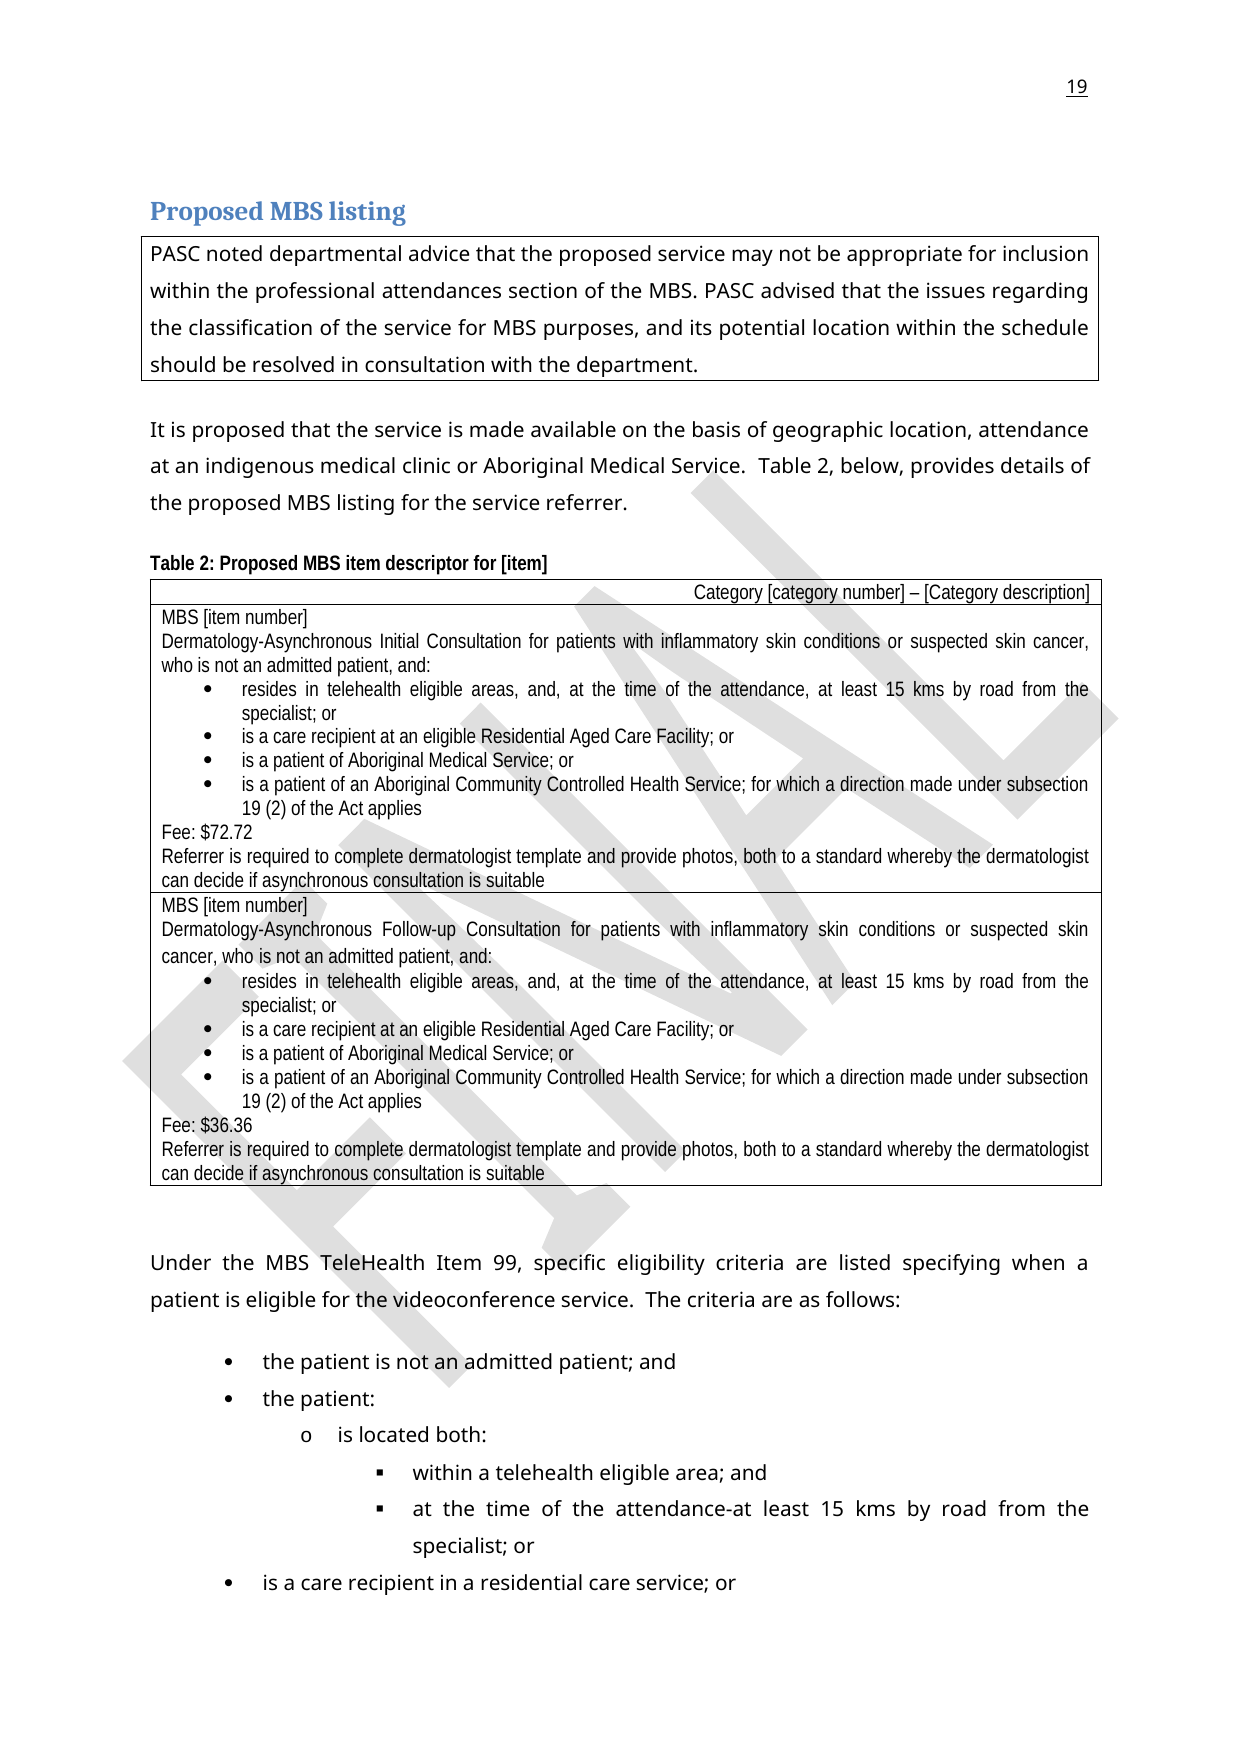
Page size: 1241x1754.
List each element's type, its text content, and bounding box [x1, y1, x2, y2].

list is located both: [300, 1421, 1090, 1449]
subtitle Proposed MBS listing [150, 196, 1090, 227]
text Table 2: Proposed MBS item descriptor for [item] [150, 550, 1090, 574]
table_cell MBS [item number] Dermatology-Asynchronous Follow-up Consultation for patients with inflammatory skin conditions or suspected skin cancer, who is not an admitted patient, and: resides in telehealth eligible areas, and, at the time of the attendance, at least 15 kms by road from the specialist; or is a care recipient at an eligible Residential Aged Care Facility; or is a patient of Aboriginal Medical Service; or is a patient of an Aboriginal Community Controlled Health Service; for which a direction made under subsection 19 (2) of the Act applies Fee: $36.36 Referrer is required to complete dermatologist template and provide photos, both to a standard whereby the dermatologist can decide if asynchronous consultation is suitable [151, 893, 1101, 1185]
list is a care recipient in a residential care service; or [225, 1568, 1090, 1597]
text Under the MBS TeleHealth Item 99, specific eligibility criteria are listed specifying when a patient is eligible for the videoconference service. The criteria are as follows: [150, 1248, 1090, 1313]
list within a telehealth eligible area; and [375, 1458, 1090, 1486]
text PASC noted departmental advice that the proposed service may not be appropriate for inclusion within the professional attendances section of the MBS. PASC advised that the issues regarding the classification of the service for MBS purposes, and its potential location within the schedule should be resolved in consultation with the department. [142, 237, 1098, 380]
list the patient is not an admitted patient; and [225, 1347, 1090, 1375]
text It is proposed that the service is made available on the basis of geographic location, attendance at an indigenous medical clinic or Aboriginal Medical Service. Table 2, below, provides details of the proposed MBS listing for the service referrer. [150, 415, 1090, 517]
list at the time of the attendance-at least 15 kms by road from the specialist; or [375, 1494, 1090, 1560]
table_cell MBS [item number] Dermatology-Asynchronous Initial Consultation for patients with inflammatory skin conditions or suspected skin cancer, who is not an admitted patient, and: resides in telehealth eligible areas, and, at the time of the attendance, at least 15 kms by road from the specialist; or is a care recipient at an eligible Residential Aged Care Facility; or is a patient of Aboriginal Medical Service; or is a patient of an Aboriginal Community Controlled Health Service; for which a direction made under subsection 19 (2) of the Act applies Fee: $72.72 Referrer is required to complete dermatologist template and provide photos, both to a standard whereby the dermatologist can decide if asynchronous consultation is suitable [151, 605, 1101, 892]
table_header Category [category number] – [Category description] [151, 580, 1101, 603]
list the patient: [225, 1384, 1090, 1412]
